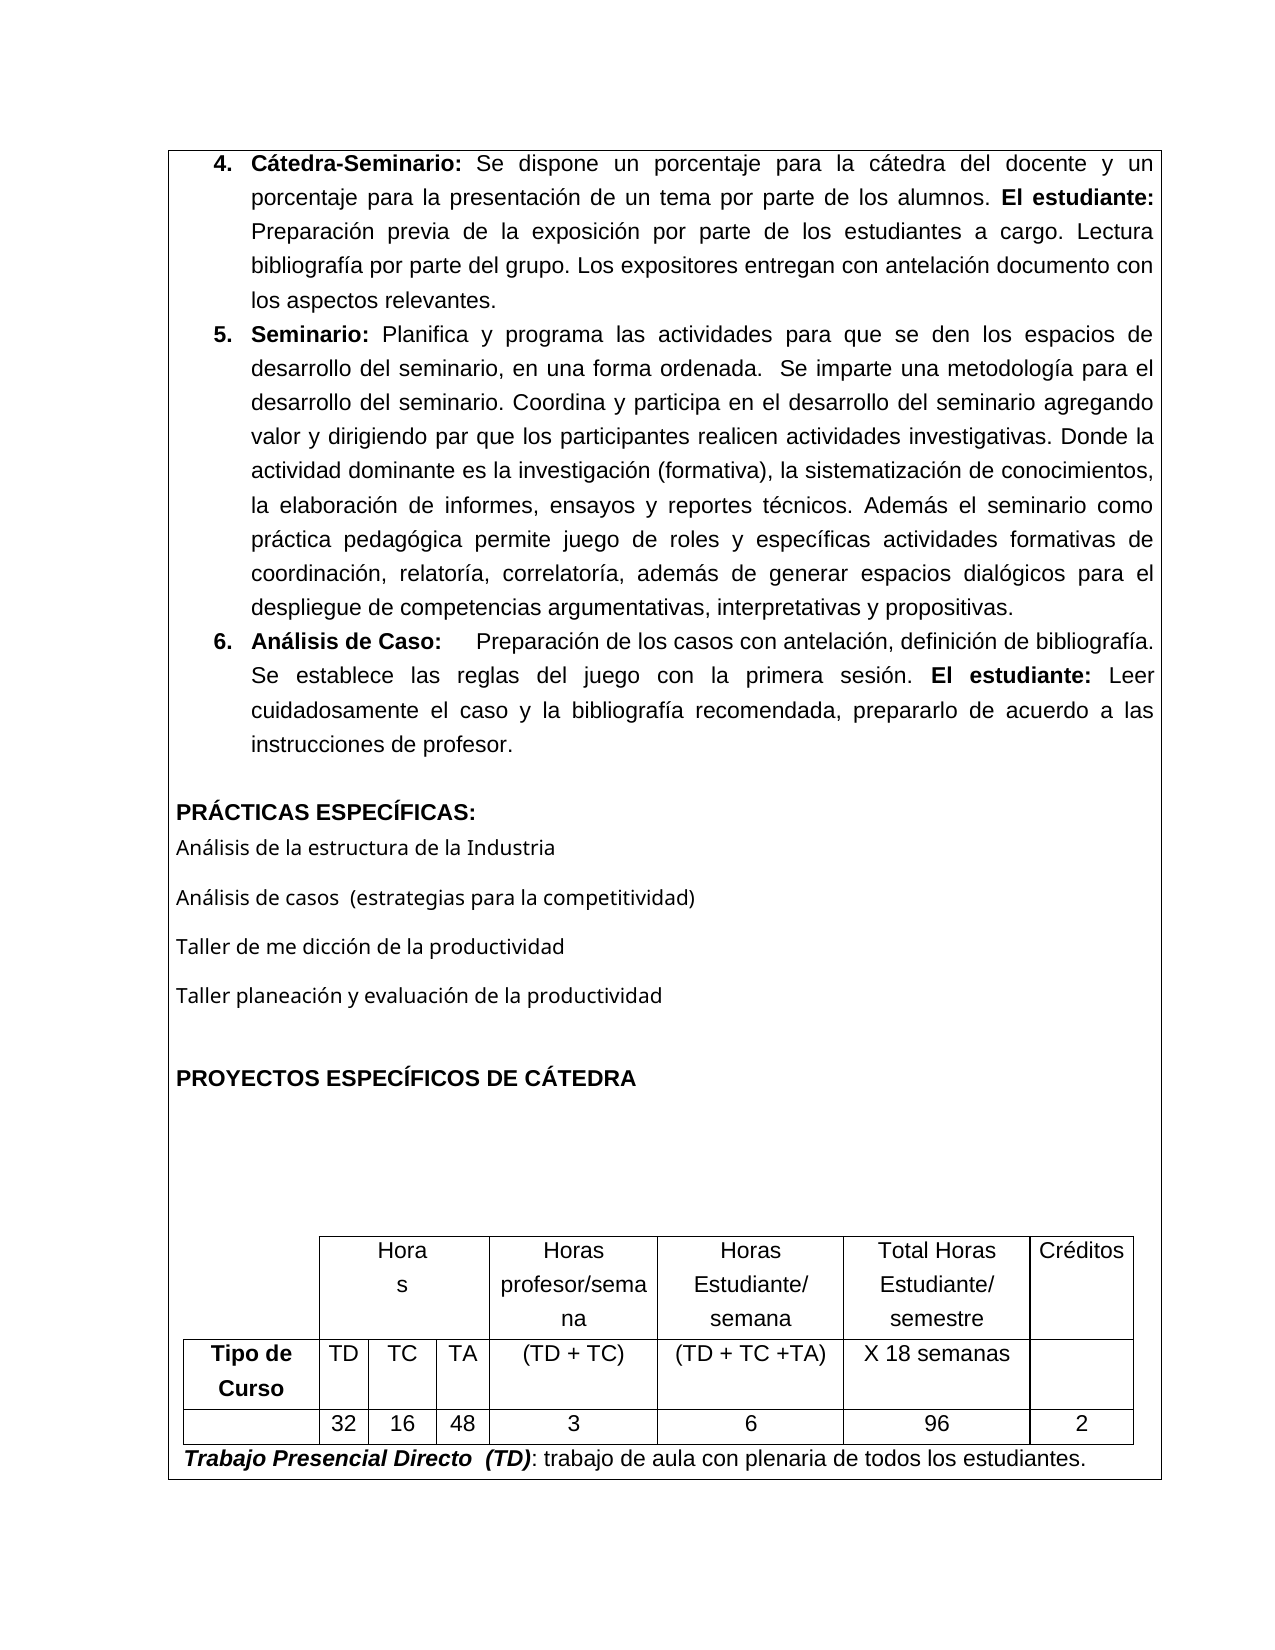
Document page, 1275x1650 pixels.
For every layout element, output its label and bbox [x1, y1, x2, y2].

table_cell [169, 151, 1161, 1479]
